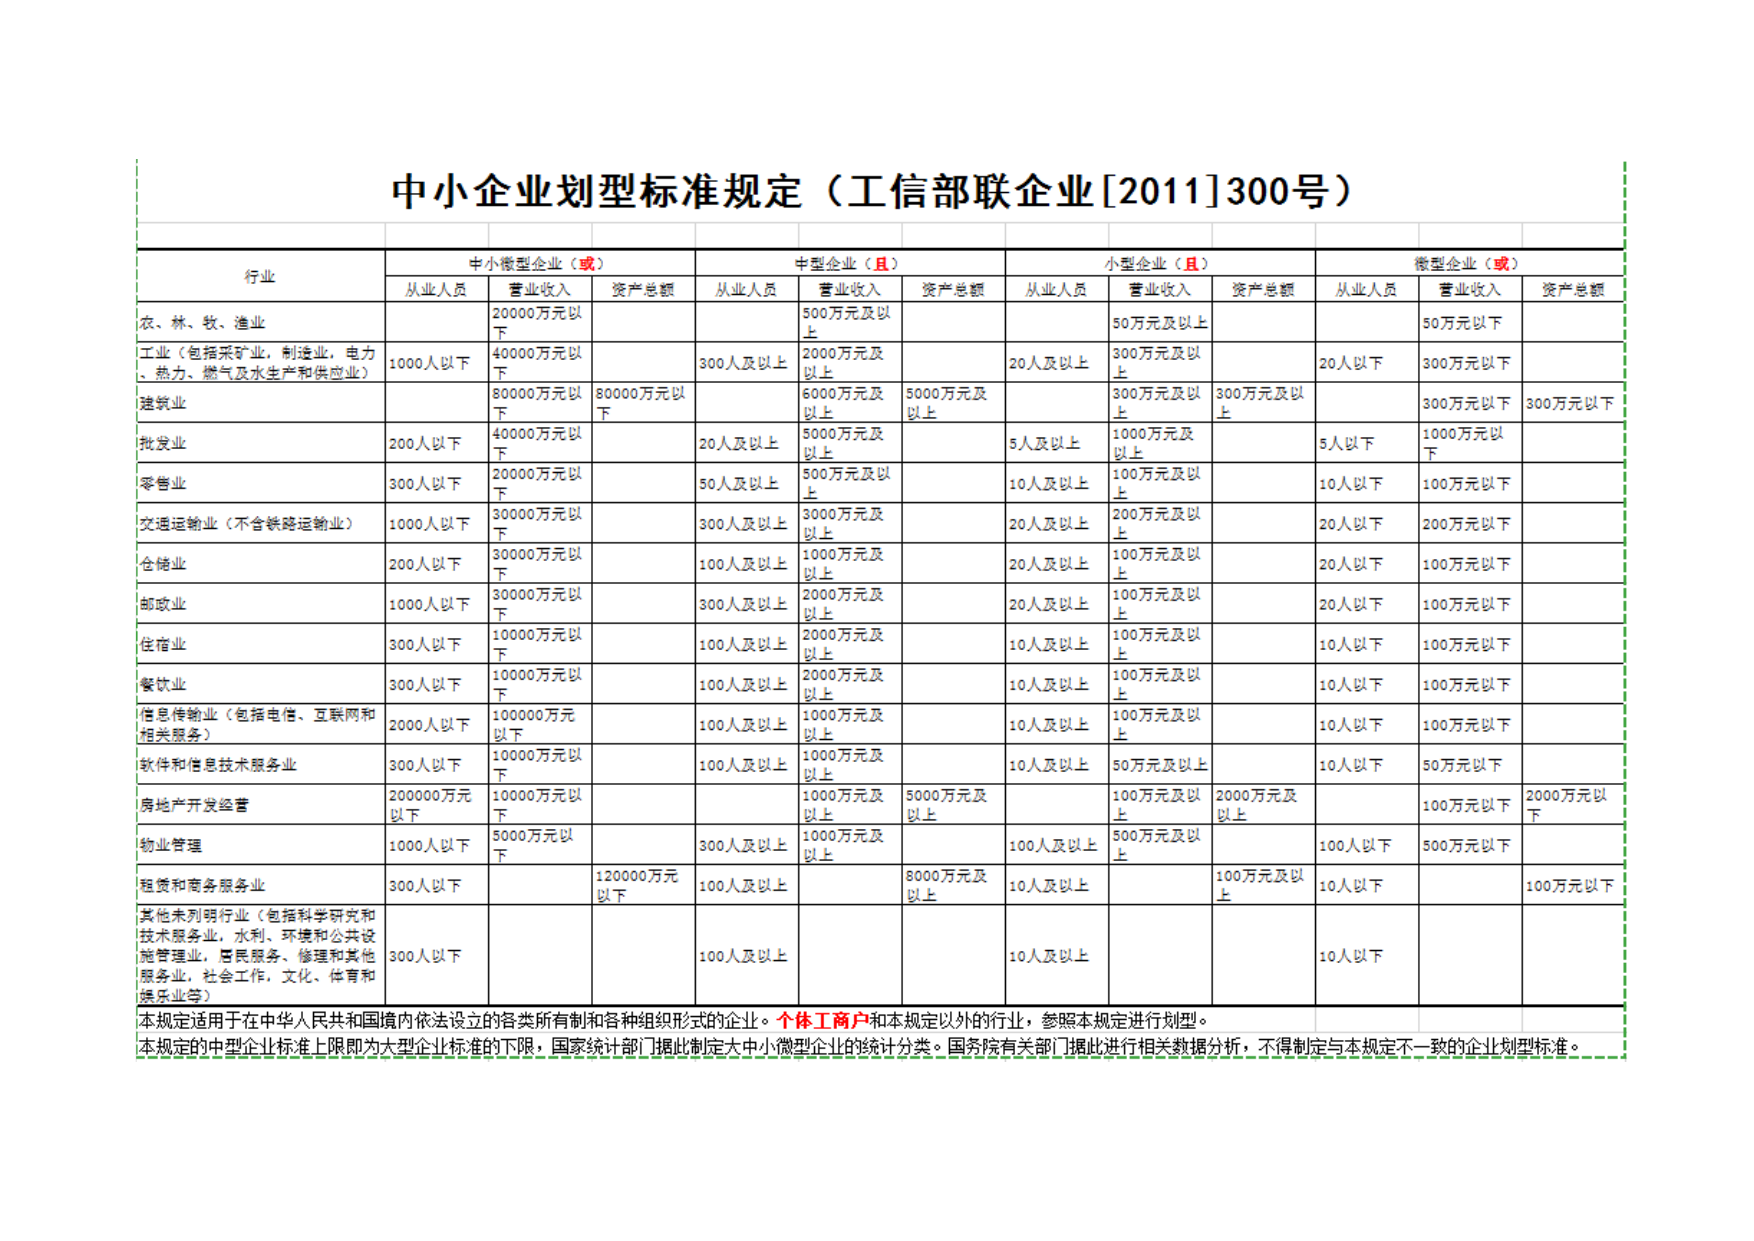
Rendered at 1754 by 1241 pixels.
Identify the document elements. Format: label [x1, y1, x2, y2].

picture [135, 159, 1628, 1062]
